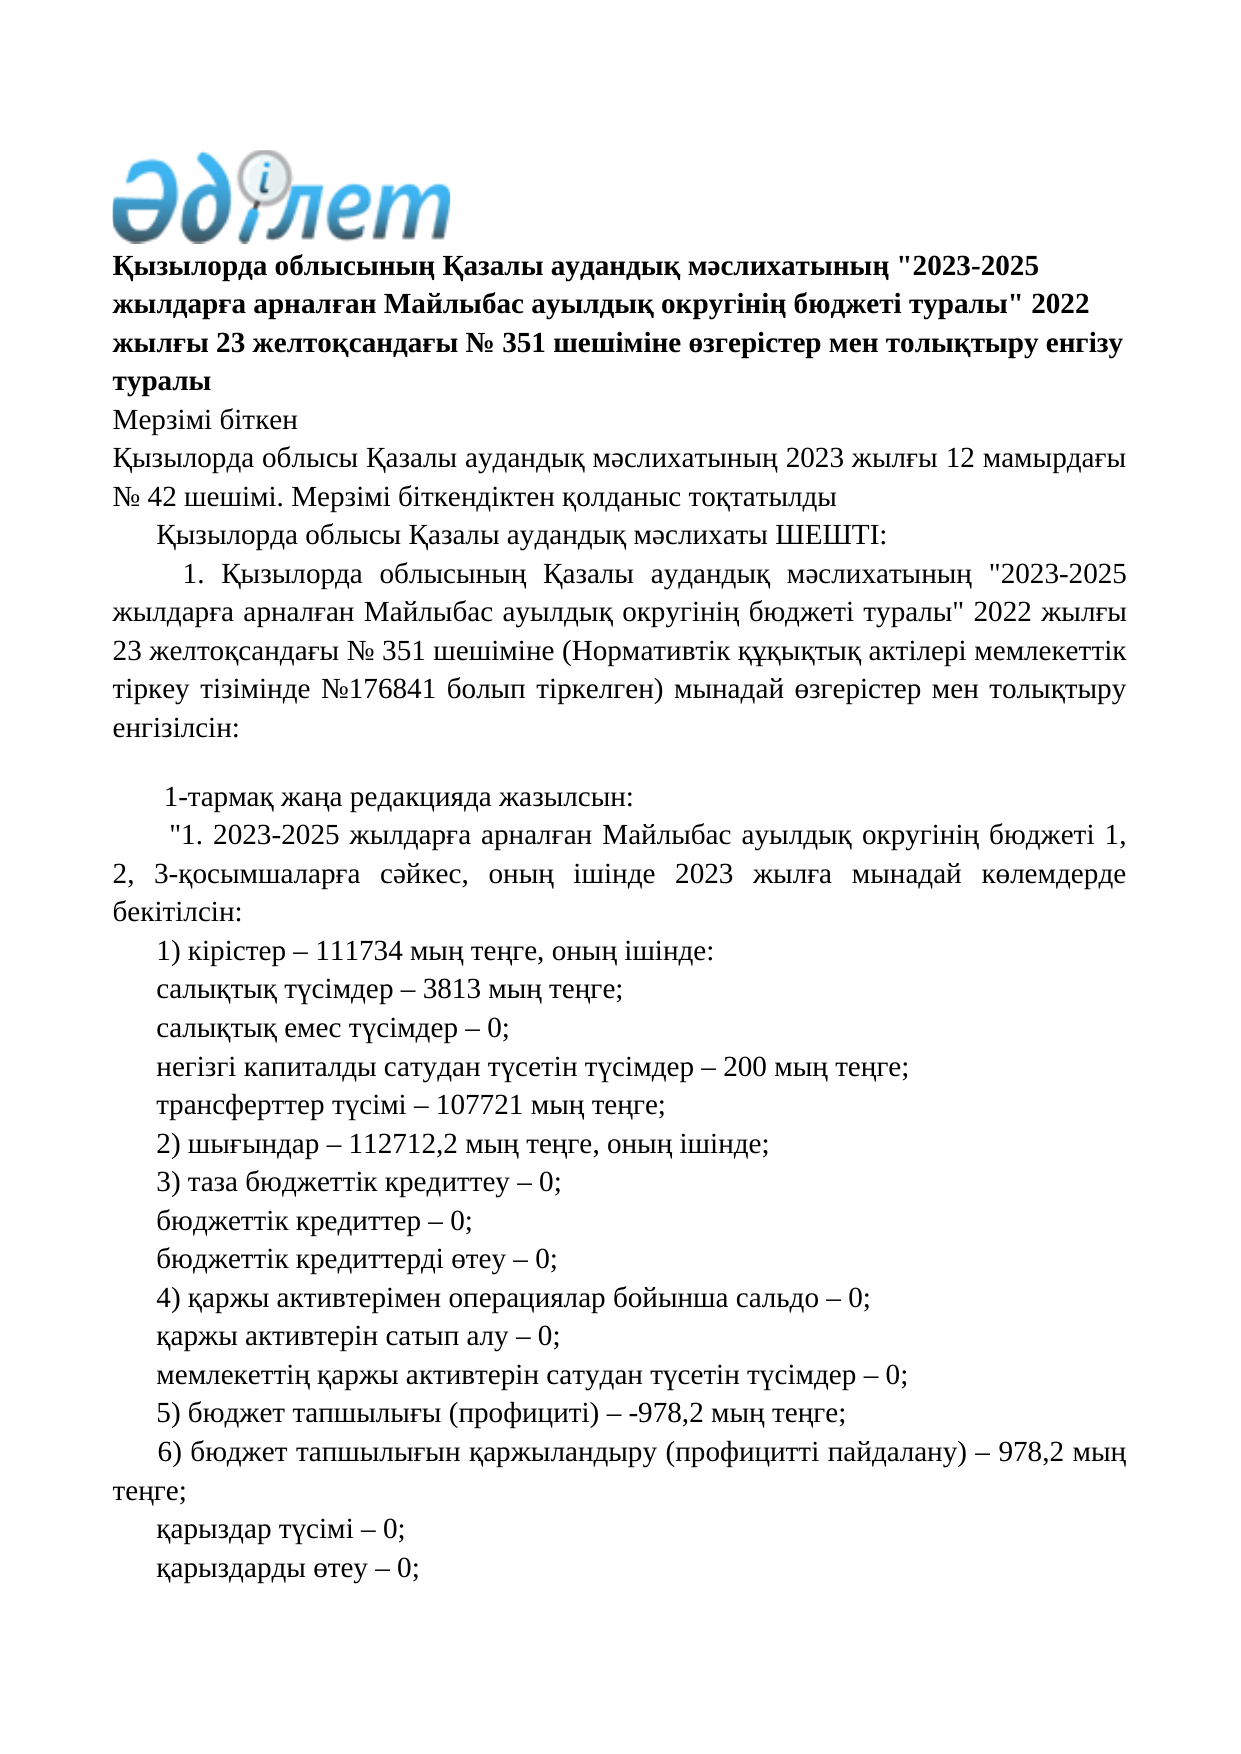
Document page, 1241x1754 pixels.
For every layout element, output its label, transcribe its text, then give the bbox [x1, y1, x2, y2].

text бюджеттік кредиттер – 0; [112, 1203, 1128, 1236]
text 6) бюджет тапшылығын қаржыландыру (профицитті пайдалану) – 978,2 мың теңге; [112, 1434, 1128, 1506]
text 2) шығындар – 112712,2 мың теңге, оның ішінде; [112, 1126, 1128, 1159]
text салықтық емес түсімдер – 0; [112, 1010, 1128, 1044]
text негізгі капиталды сатудан түсетін түсімдер – 200 мың теңге; [112, 1049, 1128, 1082]
text қарыздарды өтеу – 0; [112, 1550, 1128, 1583]
text 4) қаржы активтерімен операциялар бойынша сальдо – 0; [112, 1280, 1128, 1313]
picture [112, 150, 451, 244]
text Қызылорда облысы Қазалы аудандық мәслихаты ШЕШТІ: [112, 517, 1128, 551]
text "1. 2023-2025 жылдарға арналған Майлыбас ауылдық округінің бюджеті 1, 2, 3-қосымшаларға сәйкес, оның ішінде 2023 жылға мынадай көлемдерде бекітілсін: [112, 817, 1128, 928]
text 5) бюджет тапшылығы (профициті) – -978,2 мың теңге; [112, 1396, 1128, 1429]
text 1. Қызылорда облысының Қазалы аудандық мәслихатының "2023-2025 жылдарға арналған Майлыбас ауылдық округінің бюджеті туралы" 2022 жылғы 23 желтоқсандағы № 351 шешіміне (Нормативтік құқықтық актілері мемлекеттік тіркеу тізімінде №176841 болып тіркелген) мынадай өзгерістер мен толықтыру енгізілсін: [112, 556, 1128, 744]
text 3) таза бюджеттік кредиттеу – 0; [112, 1164, 1128, 1198]
text Мерзімі біткен [112, 402, 1128, 435]
text трансферттер түсімі – 107721 мың теңге; [112, 1087, 1128, 1121]
text 1) кірістер – 111734 мың теңге, оның ішінде: [112, 933, 1128, 967]
text бюджеттік кредиттерді өтеу – 0; [112, 1241, 1128, 1275]
text қарыздар түсімі – 0; [112, 1511, 1128, 1545]
text салықтық түсімдер – 3813 мың теңге; [112, 972, 1128, 1005]
text Қызылорда облысы Қазалы аудандық мәслихатының 2023 жылғы 12 мамырдағы № 42 шешімі. Мерзімі біткендіктен қолданыс тоқтатылды [112, 440, 1128, 512]
text Қызылорда облысының Қазалы аудандық мәслихатының "2023-2025 жылдарға арналған Майлыбас ауылдық округінің бюджеті туралы" 2022 жылғы 23 желтоқсандағы № 351 шешіміне өзгерістер мен толықтыру енгізу туралы [112, 248, 1128, 397]
text қаржы активтерін сатып алу – 0; [112, 1318, 1128, 1352]
text мемлекеттің қаржы активтерін сатудан түсетін түсімдер – 0; [112, 1357, 1128, 1391]
text 1-тармақ жаңа редакцияда жазылсын: [112, 779, 1128, 812]
